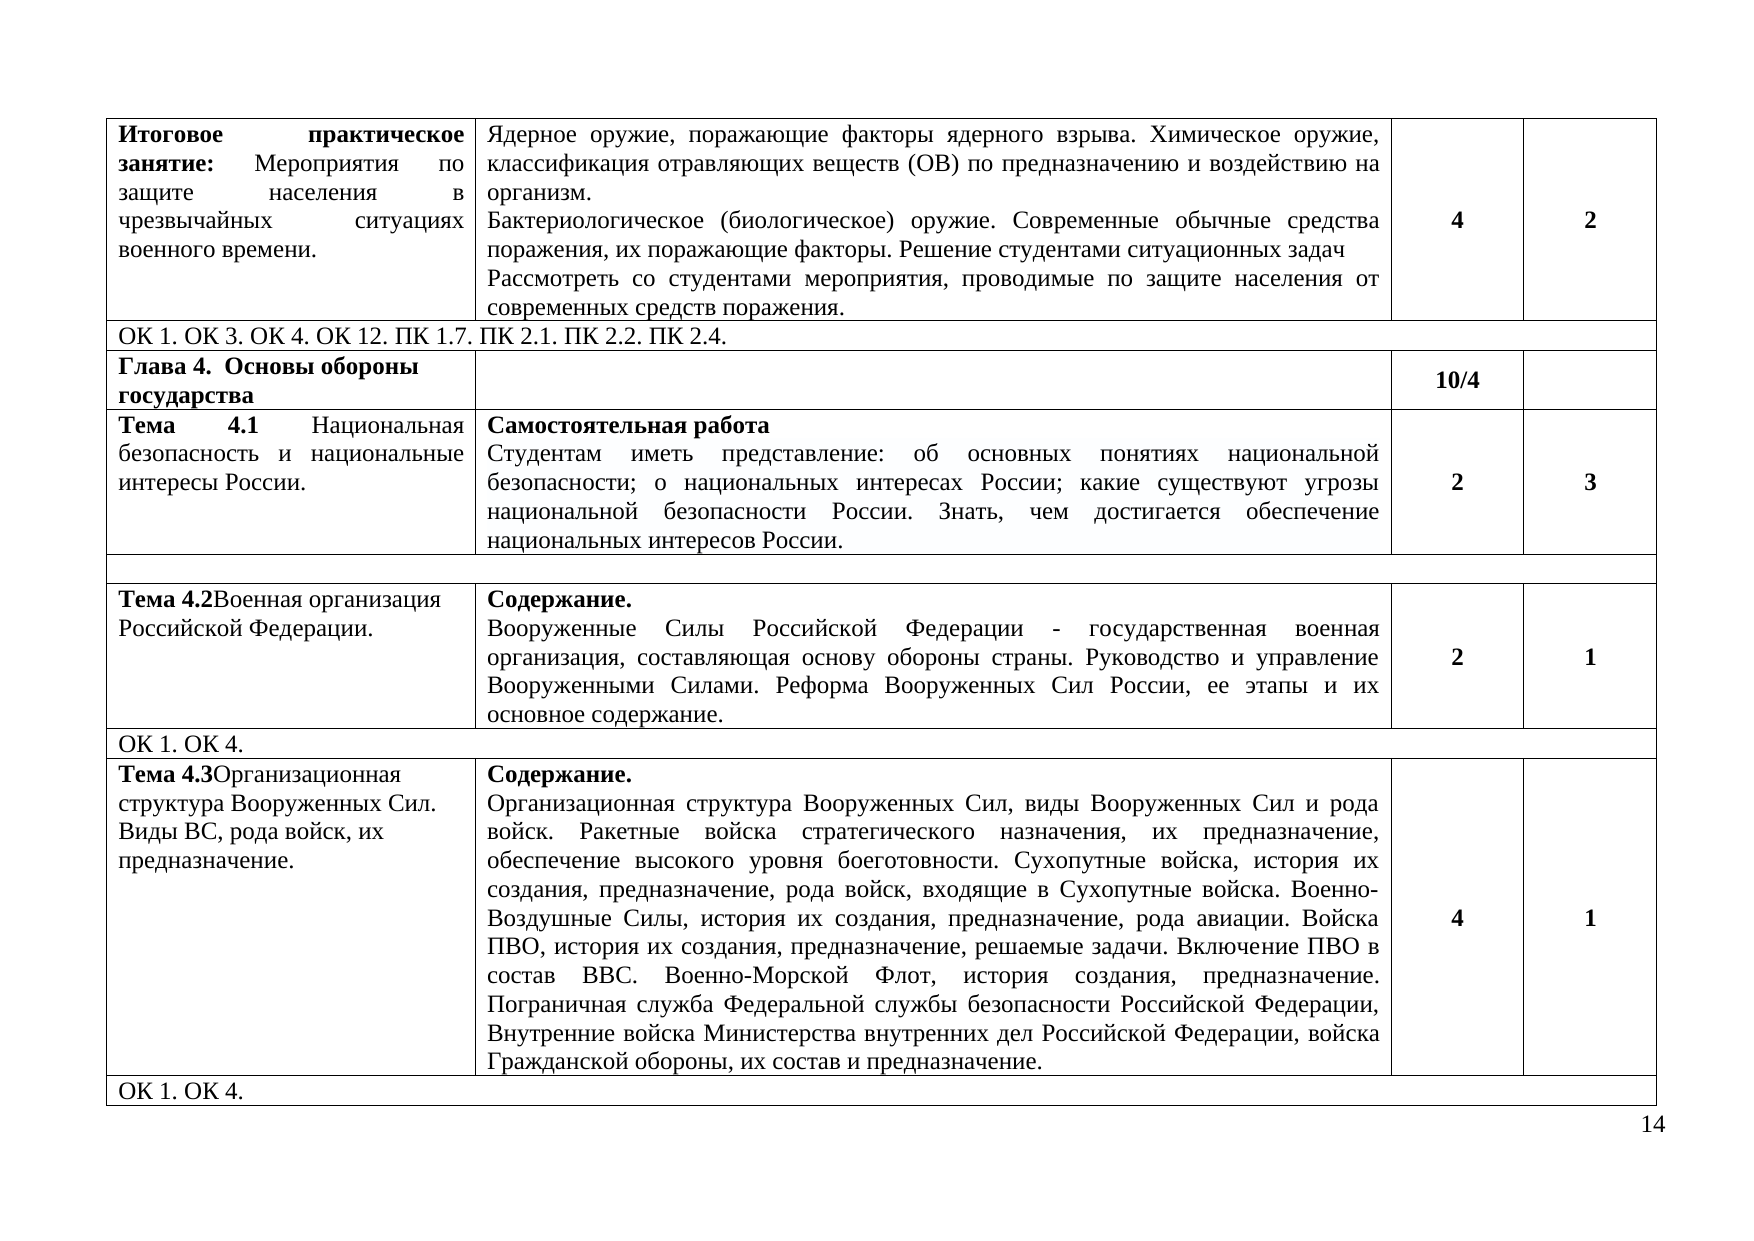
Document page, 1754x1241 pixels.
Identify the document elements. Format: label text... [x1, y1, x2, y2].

table_cell Глава 4. Основы обороны государства [107, 351, 475, 409]
table_cell 1 [1524, 759, 1656, 1075]
table_cell 1 [1524, 584, 1656, 728]
table_cell Ядерное оружие, поражающие факторы ядерного взрыва. Химическое оружие, классификация отравляющих веществ (ОВ) по предназначению и воздействию на организм. Бактериологическое (биологическое) оружие. Современные обычные средства поражения, их поражающие факторы. Решение студентами ситуационных задач Рассмотреть со студентами мероприятия, проводимые по защите населения от современных средств поражения. [476, 119, 1391, 320]
table_cell [107, 555, 1656, 583]
table_cell Итоговое практическое занятие: Мероприятия по защите населения в чрезвычайных ситуациях военного времени. [107, 119, 475, 320]
table_cell Тема 4.1 Национальная безопасность и национальные интересы России. [107, 410, 475, 553]
table_cell 10/4 [1392, 351, 1523, 409]
table_cell [476, 351, 1391, 409]
table_cell Содержание. Вооруженные Силы Российской Федерации - государственная военная организация, составляющая основу обороны страны. Руководство и управление Вооруженными Силами. Реформа Вооруженных Сил России, ее этапы и их основное содержание. [476, 584, 1391, 728]
table_cell Содержание. Организационная структура Вооруженных Сил, виды Вооруженных Сил и рода войск. Ракетные войска стратегического назначения, их предназначение, обеспечение высокого уровня боеготовности. Сухопутные войска, история их создания, предназначение, рода войск, входящие в Сухопутные войска. Военно-Воздушные Силы, история их создания, предназначение, рода авиации. Войска ПВО, история их создания, предназначение, решаемые задачи. Включение ПВО в состав ВВС. Военно-Морской Флот, история создания, предназначение. Пограничная служба Федеральной службы безопасности Российской Федерации, Внутренние войска Министерства внутренних дел Российской Федерации, войска Гражданской обороны, их состав и предназначение. [476, 759, 1391, 1075]
table_cell 2 [1392, 410, 1523, 553]
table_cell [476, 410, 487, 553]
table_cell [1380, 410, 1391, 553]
table_cell 2 [1392, 584, 1523, 728]
table_cell [1524, 351, 1656, 409]
table_cell Тема 4.2Военная организация Российской Федерации. [107, 584, 475, 728]
table_cell ОК 1. ОК 4. [107, 1076, 1656, 1105]
table_cell 3 [1524, 410, 1656, 553]
table_cell 4 [1392, 119, 1523, 320]
table_cell 2 [1524, 119, 1656, 320]
table_cell ОК 1. ОК 3. ОК 4. ОК 12. ПК 1.7. ПК 2.1. ПК 2.2. ПК 2.4. [107, 321, 1656, 350]
table_cell 4 [1392, 759, 1523, 1075]
table_cell ОК 1. ОК 4. [107, 729, 1656, 758]
table_cell Тема 4.3Организационная структура Вооруженных Сил. Виды ВС, рода войск, их предназначение. [107, 759, 475, 1075]
